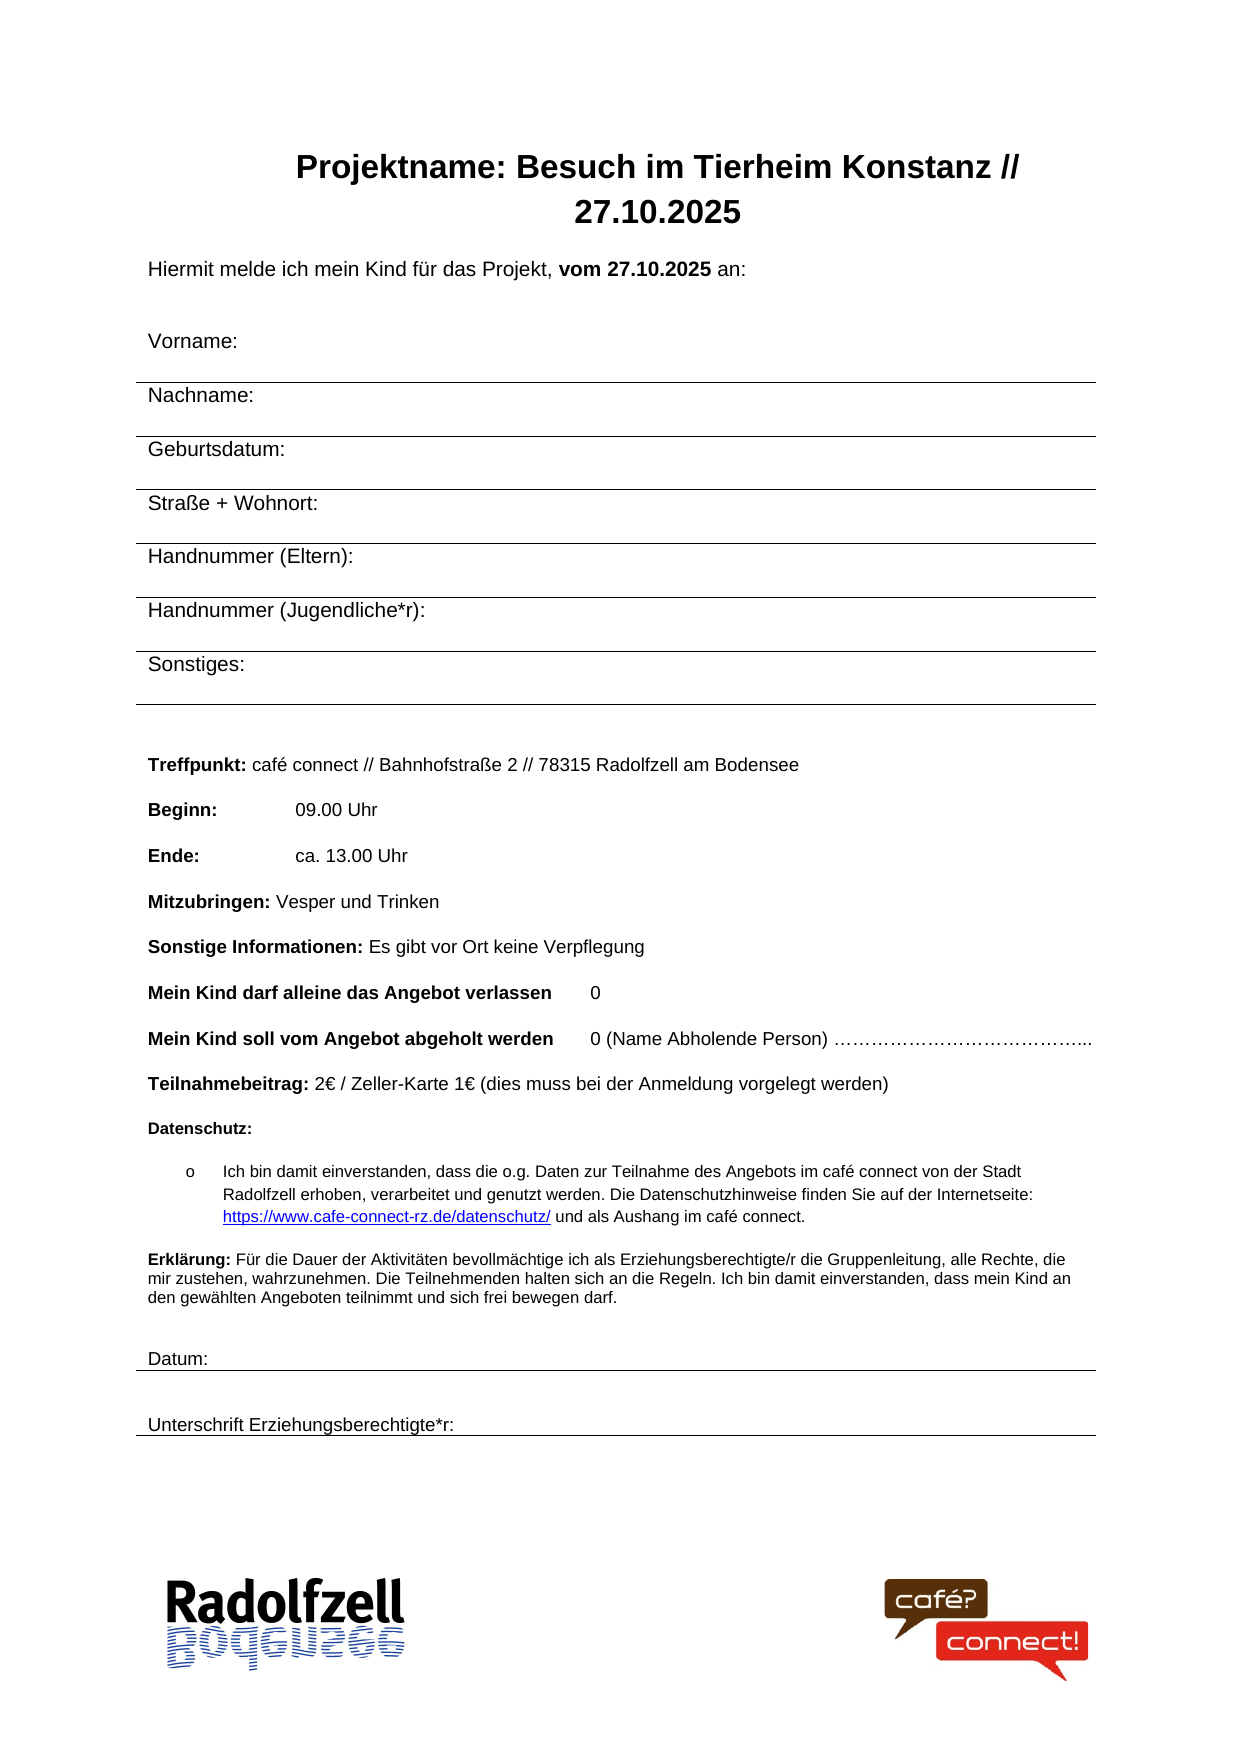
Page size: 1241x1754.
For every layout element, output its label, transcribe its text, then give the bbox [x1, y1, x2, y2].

table_cell Sonstiges: [136, 652, 1096, 704]
table_cell Geburtsdatum: [136, 437, 1096, 489]
table_cell Nachname: [136, 383, 1096, 436]
text Sonstige Informationen: Es gibt vor Ort keine Verpflegung [148, 936, 1093, 958]
text Mein Kind darf alleine das Angebot verlassen 0 [148, 982, 1093, 1003]
text Teilnahmebeitrag: 2€ / Zeller-Karte 1€ (dies muss bei der Anmeldung vorgelegt werden) [148, 1073, 1093, 1094]
text Mitzubringen: Vesper und Trinken [148, 891, 1093, 912]
list Ich bin damit einverstanden, dass die o.g. Daten zur Teilnahme des Angebots im café connect von der Stadt Radolfzell erhoben, verarbeitet und genutzt werden. Die Datenschutzhinweise finden Sie auf der Internetseite: https://www.cafe-connect-rz.de/datenschutz/ und als Aushang im café connect. [185, 1161, 1093, 1226]
text Datenschutz: [148, 1119, 1093, 1138]
text Hiermit melde ich mein Kind für das Projekt, vom 27.10.2025 an: [148, 257, 1093, 281]
text Beginn: 09.00 Uhr [148, 799, 1093, 821]
table_cell Unterschrift Erziehungsberechtigte*r: [136, 1371, 1096, 1435]
table_cell Handnummer (Eltern): [136, 544, 1096, 597]
list Projektname: Besuch im Tierheim Konstanz // 27.10.2025 [223, 148, 1093, 230]
table_header Vorname: [136, 305, 1096, 382]
table_cell Straße + Wohnort: [136, 490, 1096, 543]
picture [147, 1566, 425, 1681]
text Ende: ca. 13.00 Uhr [148, 845, 1093, 866]
text Mein Kind soll vom Angebot abgeholt werden 0 (Name Abholende Person) …………………………………... [148, 1027, 1093, 1049]
picture [884, 1579, 1089, 1681]
text Treffpunkt: café connect // Bahnhofstraße 2 // 78315 Radolfzell am Bodensee [148, 754, 1093, 775]
table_header Erklärung: Für die Dauer der Aktivitäten bevollmächtige ich als Erziehungsberechtigte/r die Gruppenleitung, alle Rechte, die mir zustehen, wahrzunehmen. Die Teilnehmenden halten sich an die Regeln. Ich bin damit einverstanden, dass mein Kind an den gewählten Angeboten teilnimmt und sich frei bewegen darf. Datum: [136, 1250, 1096, 1369]
table_cell Handnummer (Jugendliche*r): [136, 598, 1096, 651]
